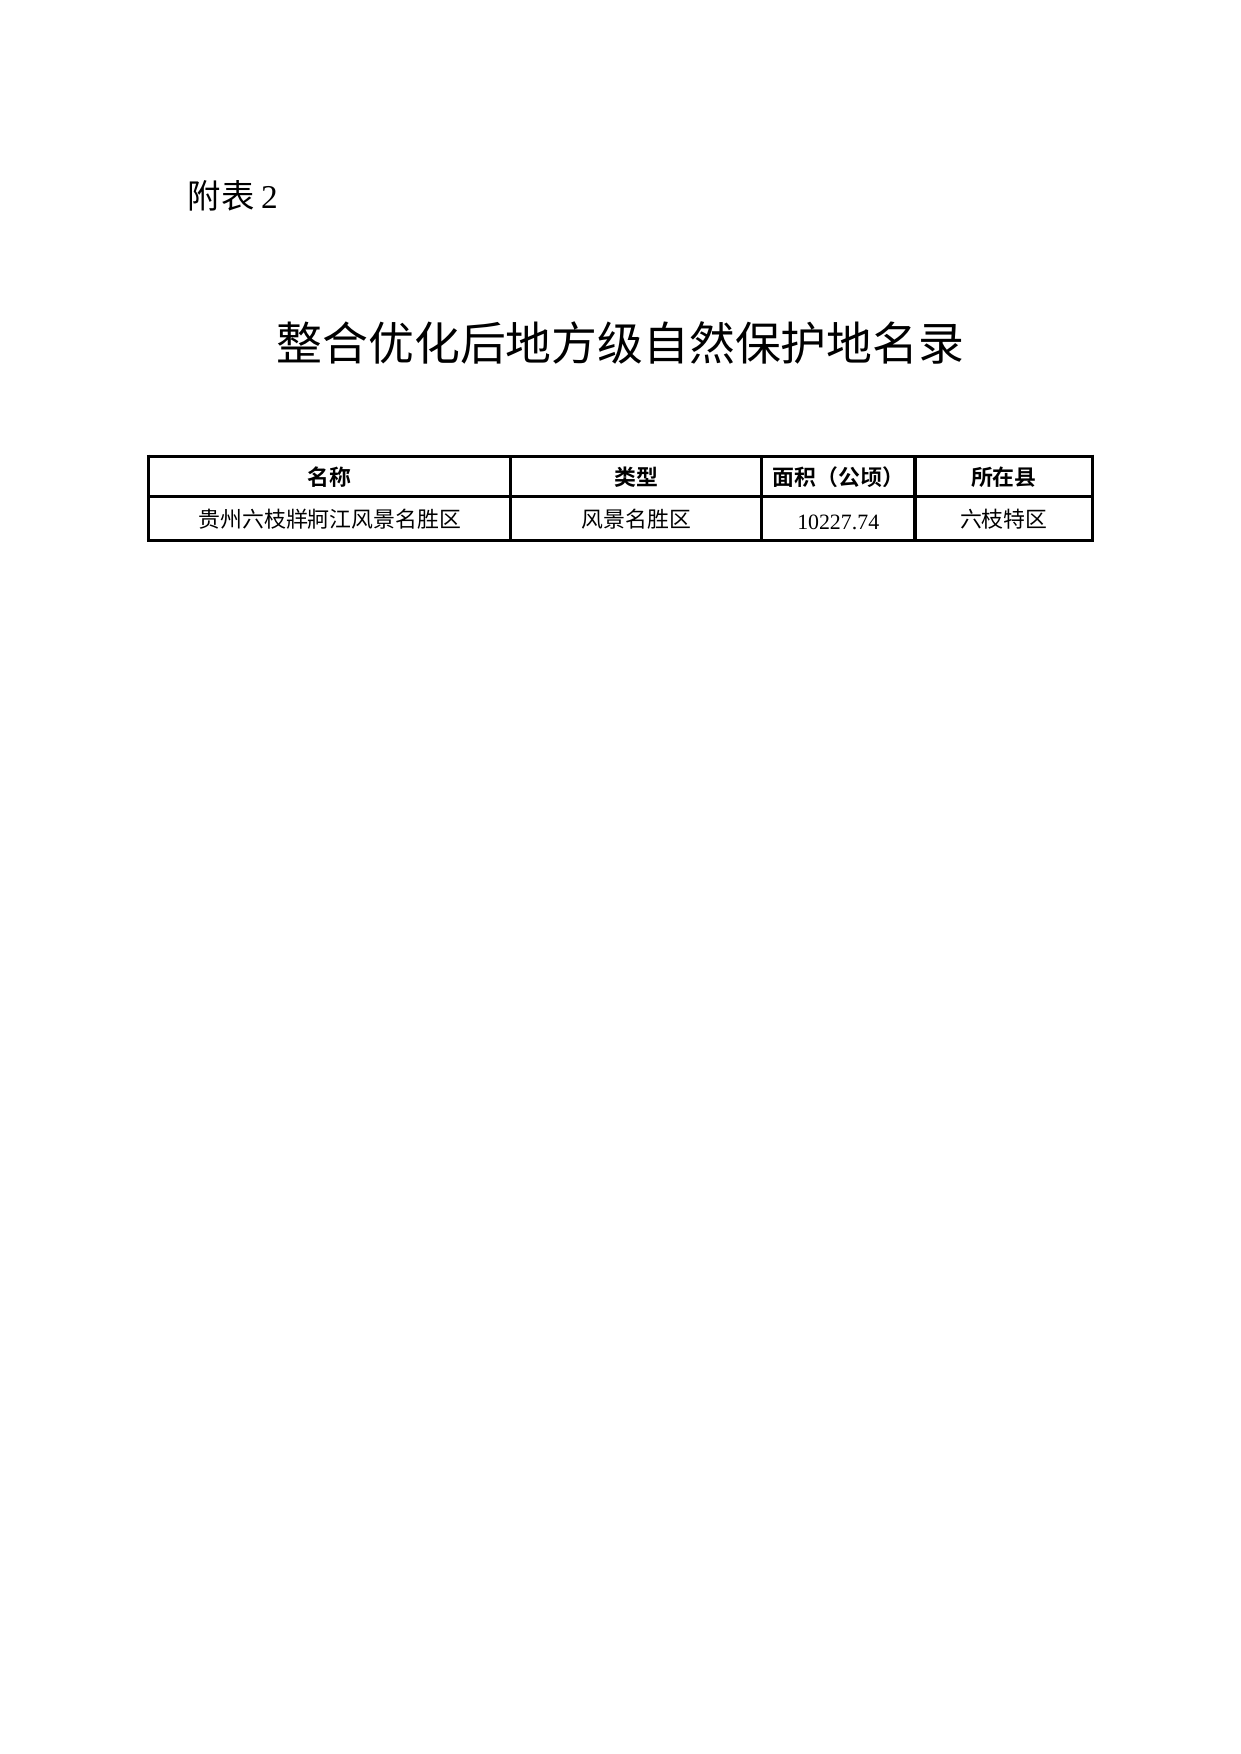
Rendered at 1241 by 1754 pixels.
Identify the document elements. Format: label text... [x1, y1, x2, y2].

table_header 所在县 [917, 458, 1091, 494]
text 整合优化后地方级自然保护地名录 [187, 292, 1053, 389]
table_cell 10227.74 [763, 498, 913, 539]
table_header 名称 [150, 458, 509, 494]
table_header 面积（公顷） [763, 458, 913, 494]
table_cell 风景名胜区 [512, 498, 760, 539]
table_cell 贵州六枝牂牁江风景名胜区 [150, 498, 509, 539]
table_header 类型 [512, 458, 760, 494]
text 附表2 [187, 162, 1053, 227]
table_cell 六枝特区 [917, 498, 1091, 539]
